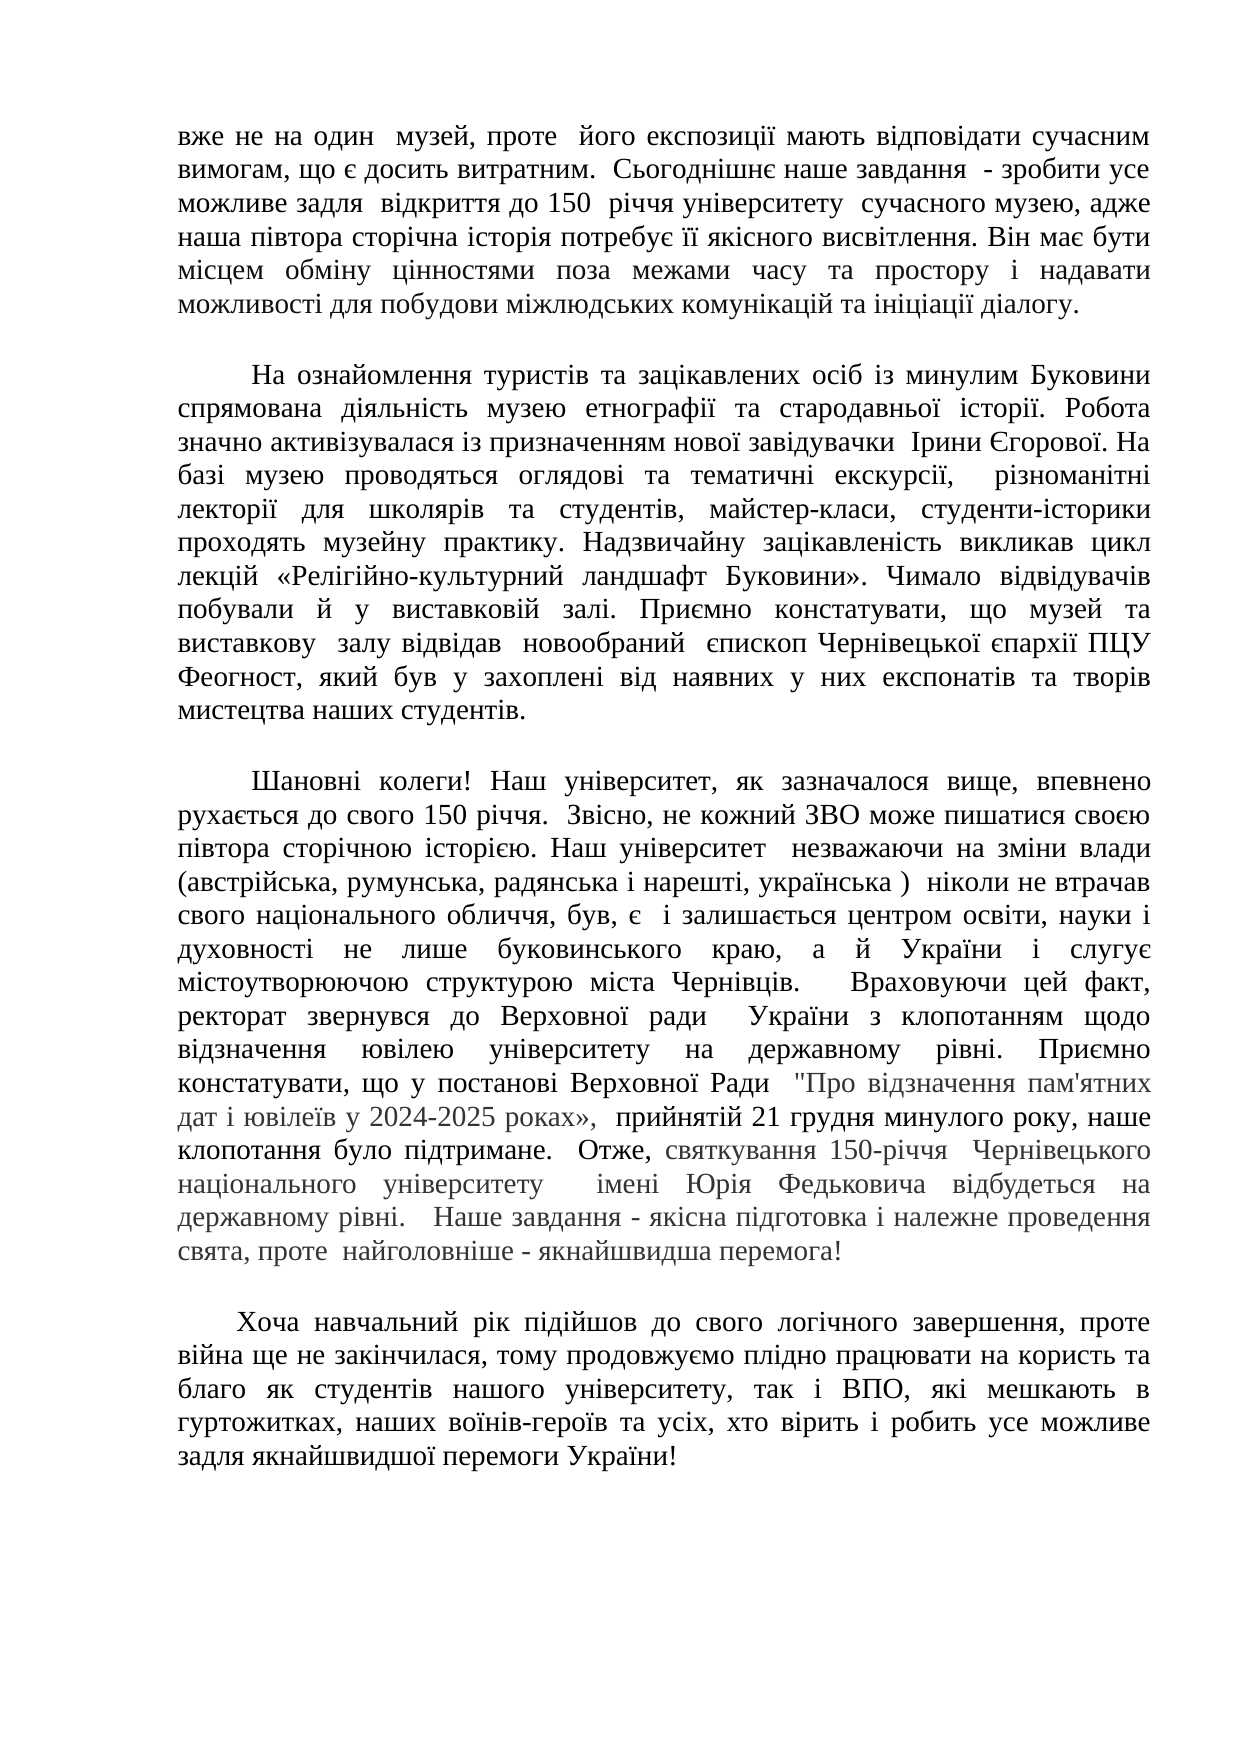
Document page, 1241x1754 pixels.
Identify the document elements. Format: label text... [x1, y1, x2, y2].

text На ознайомлення туристів та зацікавлених осіб із минулим Буковини спрямована діяльність музею етнографії та стародавньої історії. Робота значно активізувалася із призначенням нової завідувачки Ірини Єгорової. На базі музею проводяться оглядові та тематичні екскурсії, різноманітні лекторії для школярів та студентів, майстер-класи, студенти-історики проходять музейну практику. Надзвичайну зацікавленість викликав цикл лекцій «Релігійно-культурний ландшафт Буковини». Чимало відвідувачів побували й у виставковій залі. Приємно констатувати, що музей та виставкову залу відвідав новообраний єпископ Чернівецької єпархії ПЦУ Феогност, який був у захоплені від наявних у них експонатів та творів мистецтва наших студентів. [177, 357, 1152, 726]
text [177, 118, 1152, 319]
text Шановні колеги! Наш університет, як зазначалося вище, впевнено рухається до свого 150 річчя. Звісно, не кожний ЗВО може пишатися своєю півтора сторічною історією. Наш університет незважаючи на зміни влади (австрійська, румунська, радянська і нарешті, українська ) ніколи не втрачав свого національного обличчя, був, є і залишається центром освіти, науки і духовності не лише буковинського краю, а й України і слугує містоутворюючою структурою міста Чернівців. Враховуючи цей факт, ректорат звернувся до Верховної ради України з клопотанням щодо відзначення ювілею університету на державному рівні. Приємно констатувати, що у постанові Верховної Ради "Про відзначення пам'ятних дат і ювілеїв у 2024-2025 роках», прийнятій 21 грудня минулого року, наше клопотання було підтримане. Отже, святкування 150-річчя Чернівецького національного університету імені Юрія Федьковича відбудеться на державному рівні. Наше завдання - якісна підготовка і належне проведення свята, проте найголовніше - якнайшвидша перемога! [177, 763, 1152, 1266]
text Хоча навчальний рік підійшов до свого логічного завершення, проте війна ще не закінчилася, тому продовжуємо плідно працювати на користь та благо як студентів нашого університету, так і ВПО, які мешкають в гуртожитках, наших воїнів-героїв та усіх, хто вірить і робить усе можливе задля якнайшвидшої перемоги України! [177, 1304, 1152, 1472]
